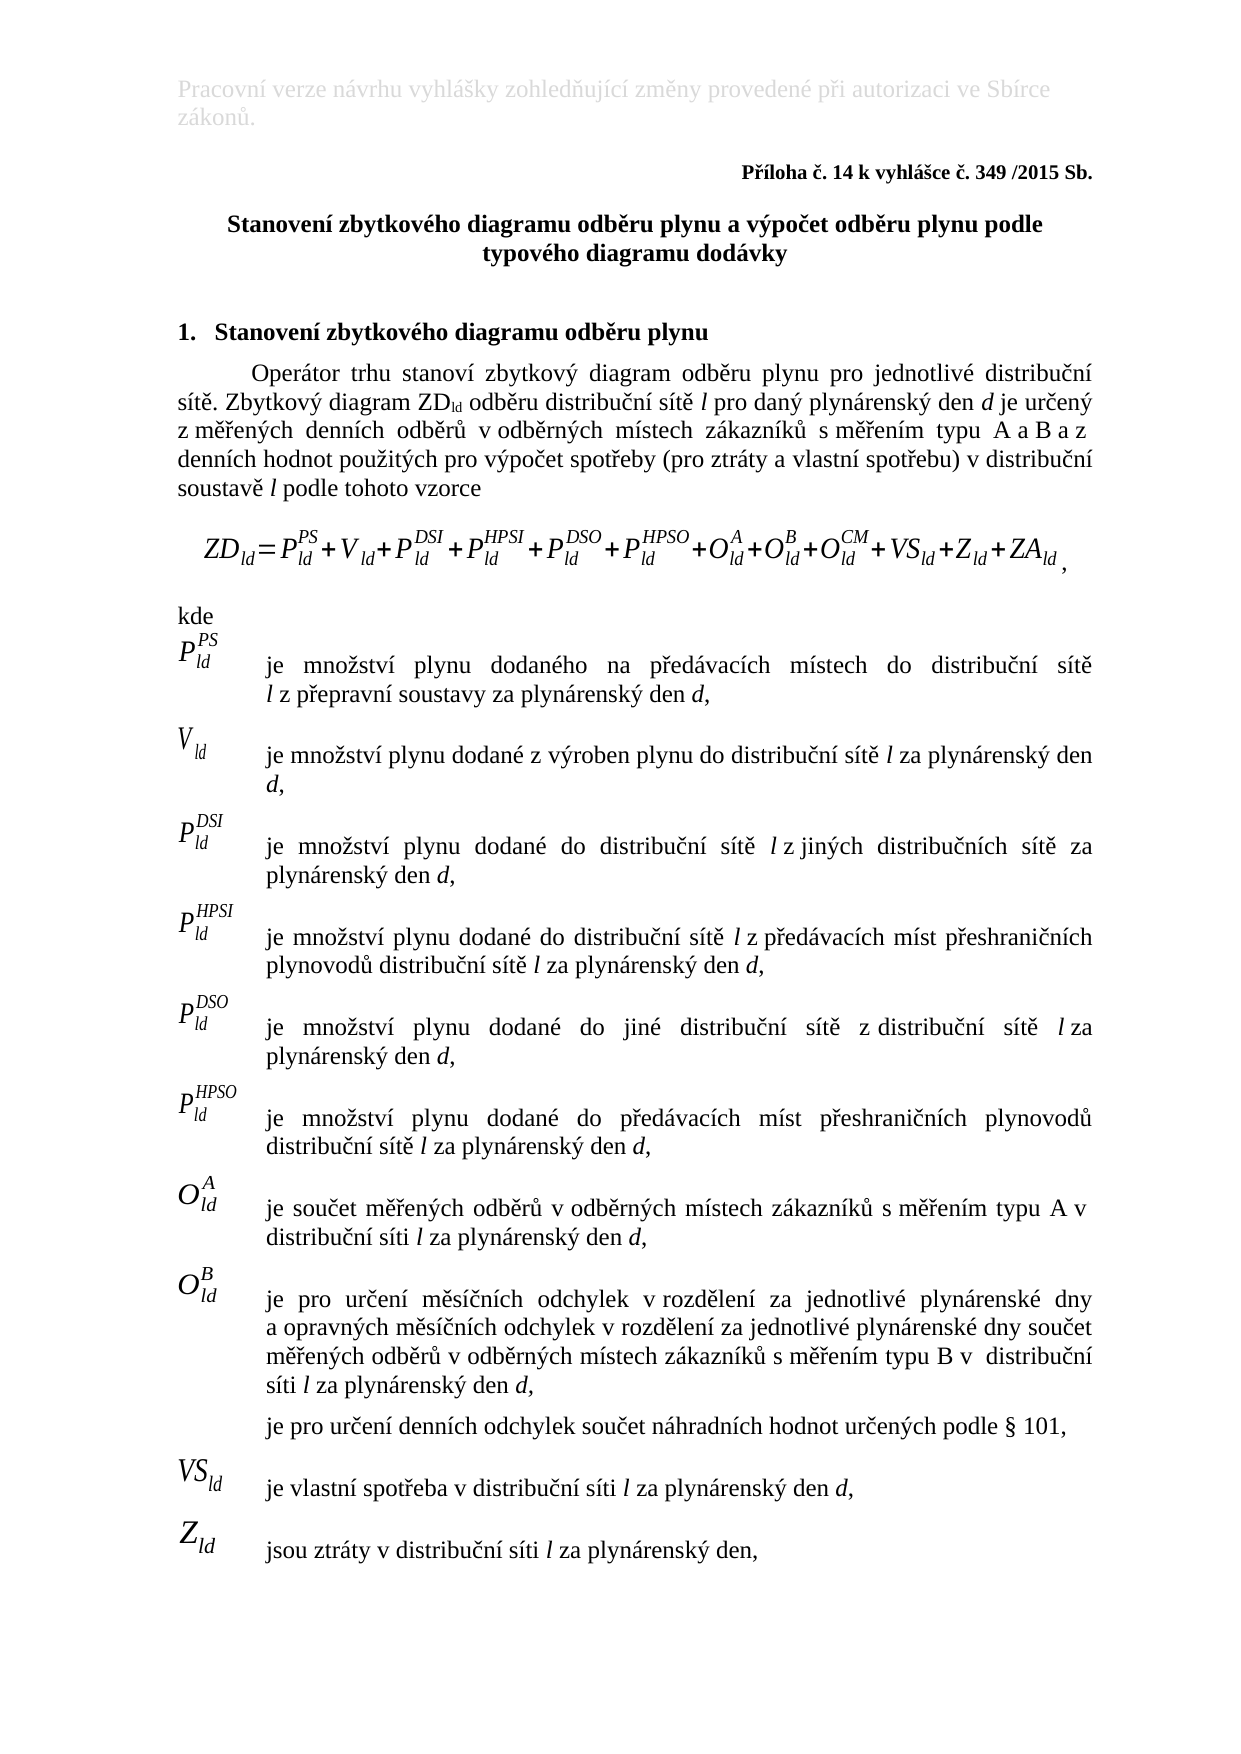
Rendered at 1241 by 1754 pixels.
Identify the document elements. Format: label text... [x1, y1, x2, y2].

text je množství plynu dodané do předávacích míst přeshraničních plynovodů distribuční sítě l za plynárenský den d, [177, 1082, 1093, 1160]
text je součet měřených odběrů v odběrných místech zákazníků s měřením typu A v distribuční síti l za plynárenský den d, [177, 1173, 1093, 1251]
text je množství plynu dodané do jiné distribuční sítě z distribuční sítě l za plynárenský den d, [177, 992, 1093, 1070]
text Příloha č. 14 k vyhlášce č. 349 /2015 Sb. [177, 160, 1093, 184]
text kde [177, 601, 1093, 629]
text je množství plynu dodané do distribuční sítě l z předávacích míst přeshraničních plynovodů distribuční sítě l za plynárenský den d, [177, 901, 1093, 979]
text je vlastní spotřeba v distribuční síti l za plynárenský den d, [177, 1452, 1093, 1502]
text Operátor trhu stanoví zbytkový diagram odběru plynu pro jednotlivé distribuční sítě. Zbytkový diagram ZDld odběru distribuční sítě l pro daný plynárenský den d je určený z měřených denních odběrů v odběrných místech zákazníků s měřením typu A a B a z denních hodnot použitých pro výpočet spotřeby (pro ztráty a vlastní spotřebu) v distribuční soustavě l podle tohoto vzorce [177, 358, 1093, 502]
text je množství plynu dodané do distribuční sítě l z jiných distribučních sítě za plynárenský den d, [177, 811, 1093, 889]
text je množství plynu dodané z výroben plynu do distribuční sítě l za plynárenský den d, [177, 720, 1093, 798]
text jsou ztráty v distribuční síti l za plynárenský den, [177, 1514, 1093, 1563]
text , [177, 527, 1093, 576]
text je množství plynu dodaného na předávacích místech do distribuční sítě l z přepravní soustavy za plynárenský den d, [177, 629, 1093, 708]
list Stanovení zbytkového diagramu odběru plynu [177, 317, 1093, 345]
text Stanovení zbytkového diagramu odběru plynu a výpočet odběru plynu podle typového diagramu dodávky [177, 209, 1093, 267]
text je pro určení denních odchylek součet náhradních hodnot určených podle § 101, [266, 1411, 1093, 1440]
text je pro určení měsíčních odchylek v rozdělení za jednotlivé plynárenské dny a opravných měsíčních odchylek v rozdělení za jednotlivé plynárenské dny součet měřených odběrů v odběrných místech zákazníků s měřením typu B v distribuční síti l za plynárenský den d, [177, 1263, 1093, 1399]
